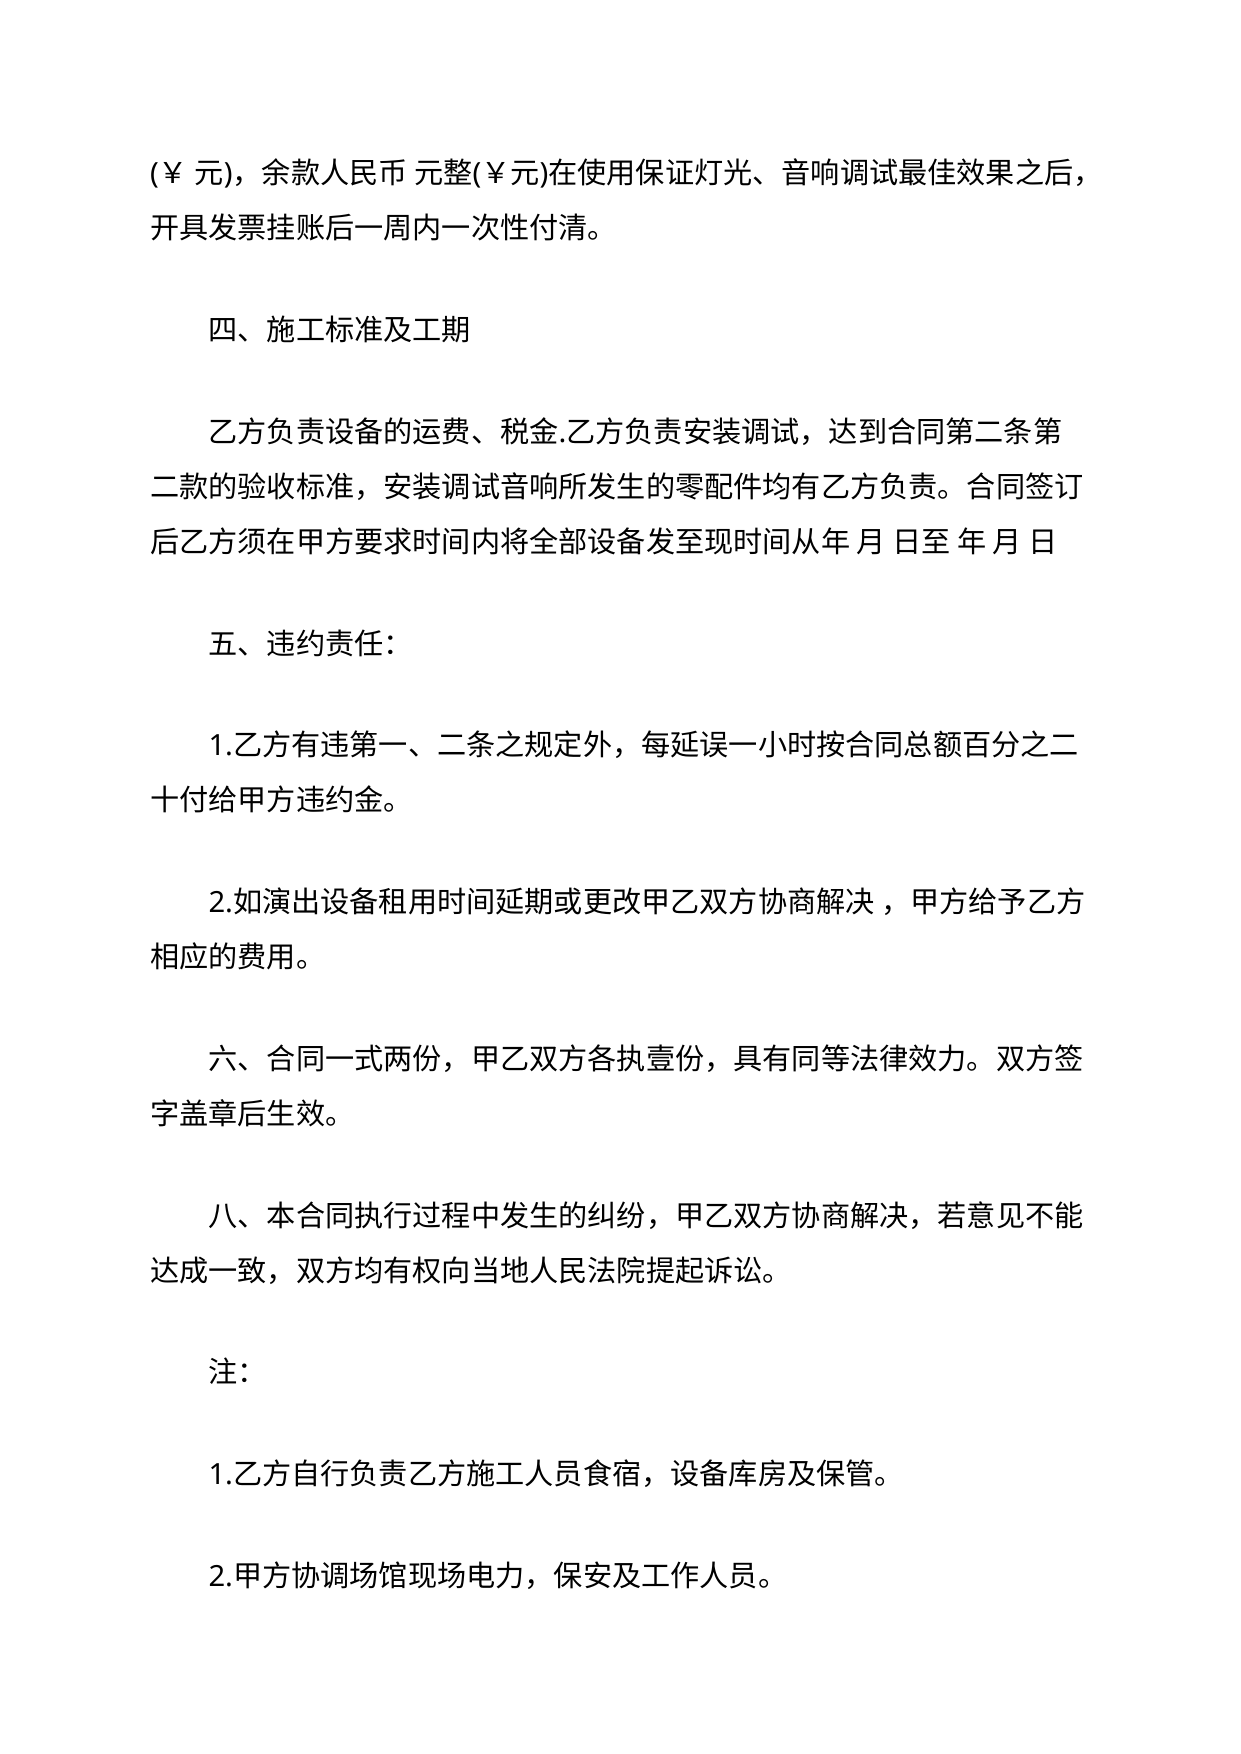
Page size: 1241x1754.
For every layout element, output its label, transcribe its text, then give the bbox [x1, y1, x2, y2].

text 四、施工标准及工期 [150, 307, 1090, 349]
text 乙方负责设备的运费、税金.乙方负责安装调试，达到合同第二条第二款的验收标准，安装调试音响所发生的零配件均有乙方负责。合同签订后乙方须在甲方要求时间内将全部设备发至现时间从年 月 日至 年 月 日 [150, 408, 1090, 561]
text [150, 150, 1090, 247]
text 1.乙方自行负责乙方施工人员食宿，设备库房及保管。 [150, 1451, 1090, 1493]
text 八、本合同执行过程中发生的纠纷，甲乙双方协商解决，若意见不能达成一致，双方均有权向当地人民法院提起诉讼。 [150, 1192, 1090, 1289]
text 注： [150, 1349, 1090, 1391]
text 五、违约责任： [150, 620, 1090, 662]
text 1.乙方有违第一、二条之规定外，每延误一小时按合同总额百分之二十付给甲方违约金。 [150, 722, 1090, 819]
text 2.如演出设备租用时间延期或更改甲乙双方协商解决 ，甲方给予乙方相应的费用。 [150, 879, 1090, 976]
text 六、合同一式两份，甲乙双方各执壹份，具有同等法律效力。双方签字盖章后生效。 [150, 1036, 1090, 1133]
text 2.甲方协调场馆现场电力，保安及工作人员。 [150, 1553, 1090, 1595]
